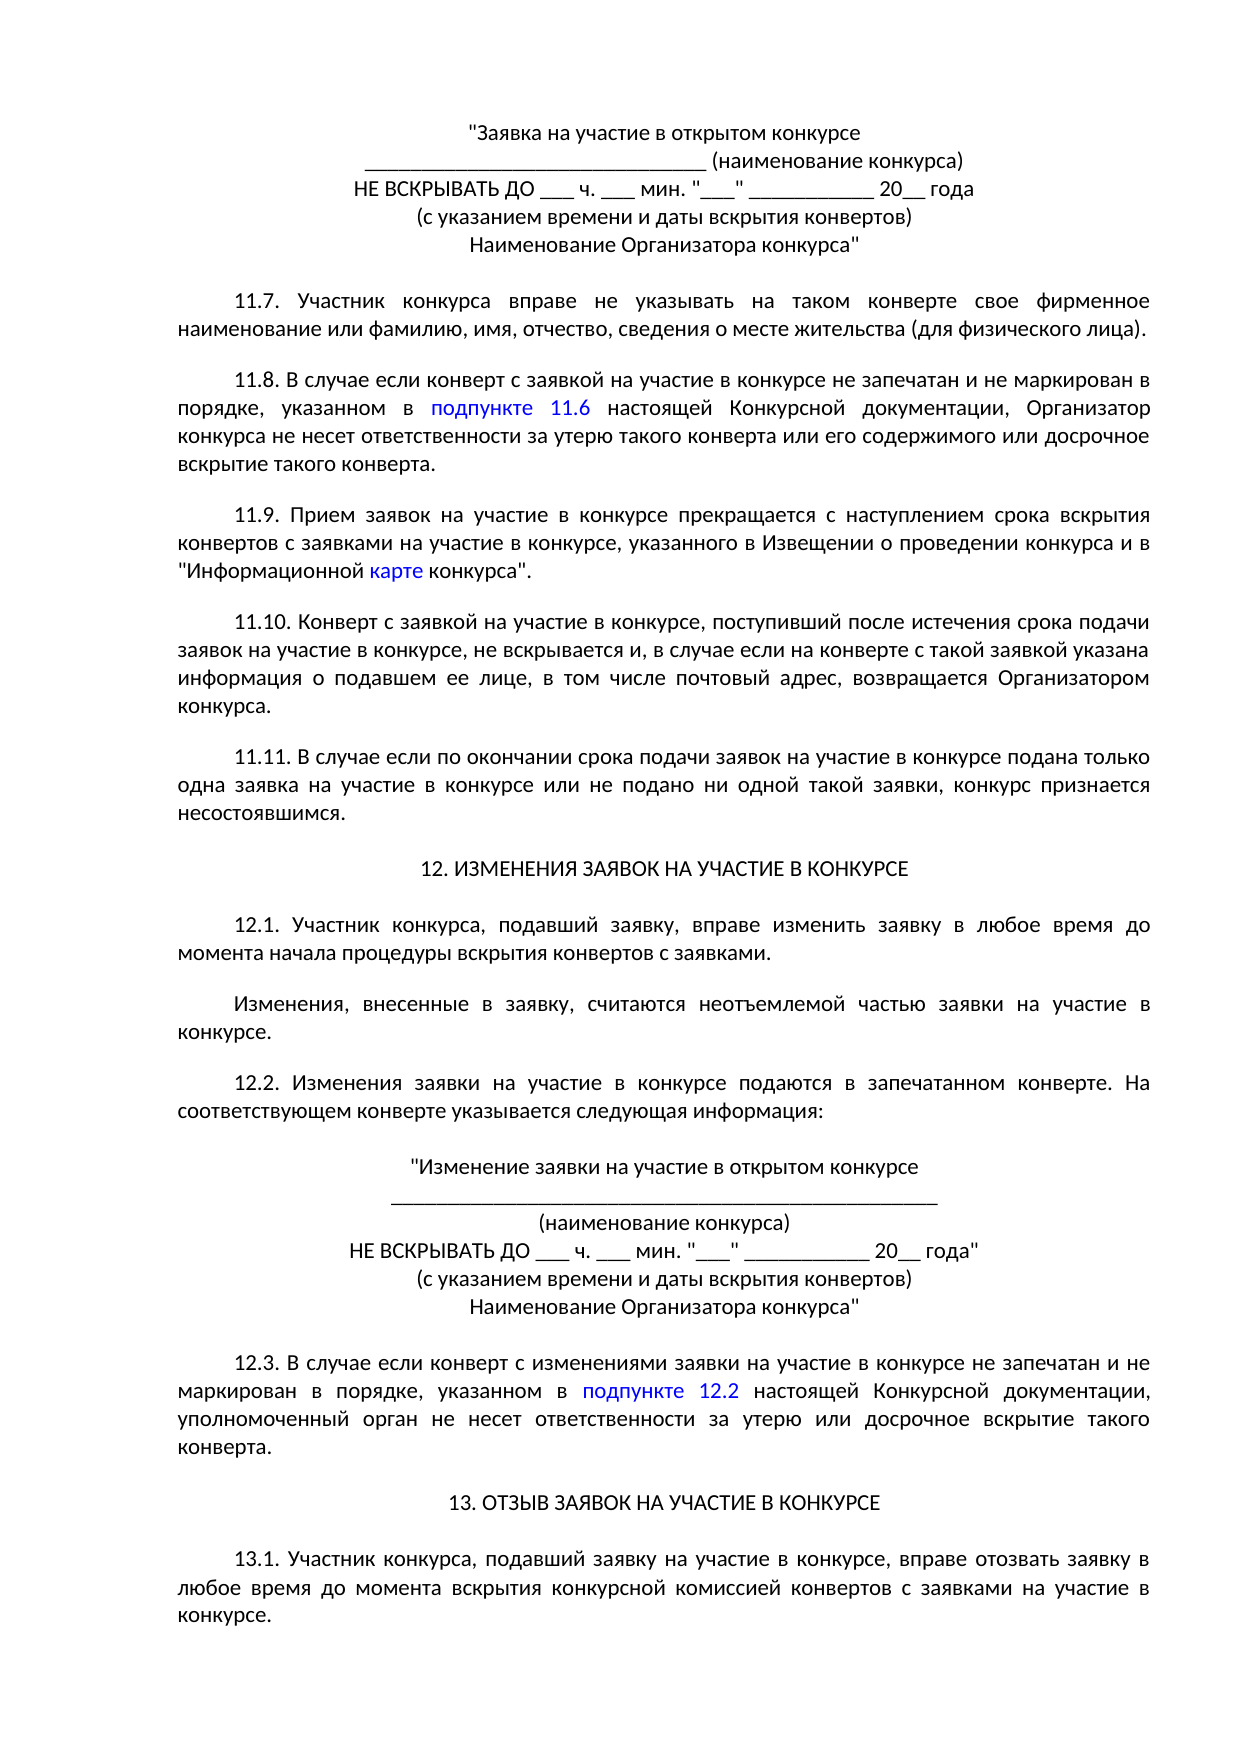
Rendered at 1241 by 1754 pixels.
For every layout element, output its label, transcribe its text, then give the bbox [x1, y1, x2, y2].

text 13. ОТЗЫВ ЗАЯВОК НА УЧАСТИЕ В КОНКУРСЕ [177, 1488, 1152, 1517]
text 11.11. В случае если по окончании срока подачи заявок на участие в конкурсе подана только одна заявка на участие в конкурсе или не подано ни одной такой заявки, конкурс признается несостоявшимся. [177, 742, 1152, 826]
text 11.8. В случае если конверт с заявкой на участие в конкурсе не запечатан и не маркирован в порядке, указанном в подпункте 11.6 настоящей Конкурсной документации, Организатор конкурса не несет ответственности за утерю такого конверта или его содержимого или досрочное вскрытие такого конверта. [177, 365, 1152, 477]
text ______________________________ (наименование конкурса) [177, 146, 1152, 174]
text 11.7. Участник конкурса вправе не указывать на таком конверте свое фирменное наименование или фамилию, имя, отчество, сведения о месте жительства (для физического лица). [177, 286, 1152, 342]
text 11.9. Прием заявок на участие в конкурсе прекращается с наступлением срока вскрытия конвертов с заявками на участие в конкурсе, указанного в Извещении о проведении конкурса и в "Информационной карте конкурса". [177, 500, 1152, 584]
text Наименование Организатора конкурса" [177, 230, 1152, 258]
text Изменения, внесенные в заявку, считаются неотъемлемой частью заявки на участие в конкурсе. [177, 989, 1152, 1045]
text 11.10. Конверт с заявкой на участие в конкурсе, поступивший после истечения срока подачи заявок на участие в конкурсе, не вскрывается и, в случае если на конверте с такой заявкой указана информация о подавшем ее лице, в том числе почтовый адрес, возвращается Организатором конкурса. [177, 607, 1152, 719]
text ________________________________________________ [177, 1180, 1152, 1208]
text 13.1. Участник конкурса, подавший заявку на участие в конкурсе, вправе отозвать заявку в любое время до момента вскрытия конкурсной комиссией конвертов с заявками на участие в конкурсе. [177, 1544, 1152, 1629]
text 12.2. Изменения заявки на участие в конкурсе подаются в запечатанном конверте. На соответствующем конверте указывается следующая информация: [177, 1068, 1152, 1124]
text (наименование конкурса) [177, 1208, 1152, 1236]
text (с указанием времени и даты вскрытия конвертов) [177, 1264, 1152, 1292]
text Наименование Организатора конкурса" [177, 1292, 1152, 1320]
text 12.3. В случае если конверт с изменениями заявки на участие в конкурсе не запечатан и не маркирован в порядке, указанном в подпункте 12.2 настоящей Конкурсной документации, уполномоченный орган не несет ответственности за утерю или досрочное вскрытие такого конверта. [177, 1348, 1152, 1461]
text "Изменение заявки на участие в открытом конкурсе [177, 1152, 1152, 1180]
text 12.1. Участник конкурса, подавший заявку, вправе изменить заявку в любое время до момента начала процедуры вскрытия конвертов с заявками. [177, 910, 1152, 966]
text 12. ИЗМЕНЕНИЯ ЗАЯВОК НА УЧАСТИЕ В КОНКУРСЕ [177, 854, 1152, 882]
text (с указанием времени и даты вскрытия конвертов) [177, 202, 1152, 230]
text НЕ ВСКРЫВАТЬ ДО ___ ч. ___ мин. "___" ___________ 20__ года" [177, 1236, 1152, 1264]
text "Заявка на участие в открытом конкурсе [177, 118, 1152, 146]
text НЕ ВСКРЫВАТЬ ДО ___ ч. ___ мин. "___" ___________ 20__ года [177, 174, 1152, 202]
